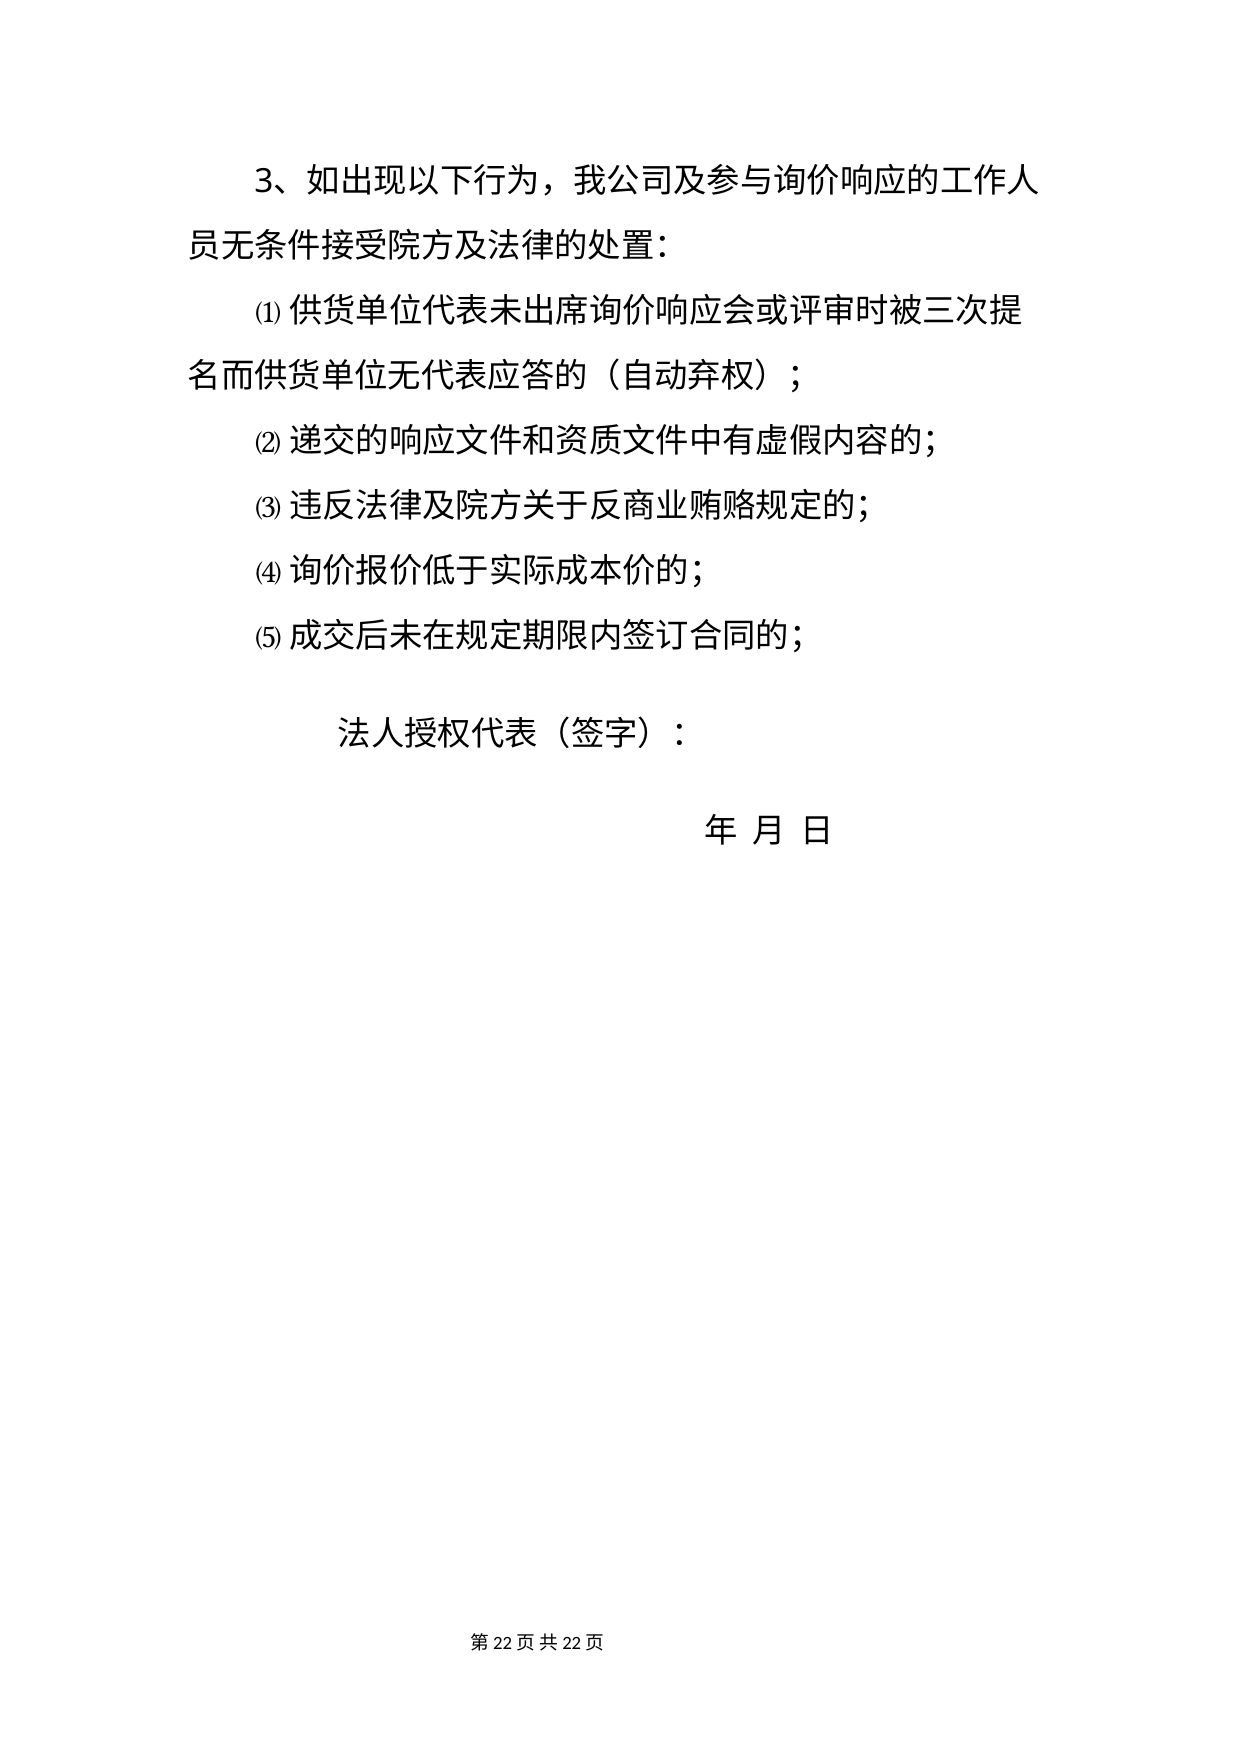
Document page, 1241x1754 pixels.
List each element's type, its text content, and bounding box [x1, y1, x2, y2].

text 法人授权代表（签字）： [187, 698, 1053, 763]
text ⑷询价报价低于实际成本价的； [187, 536, 1053, 601]
text 3、如出现以下行为，我公司及参与询价响应的工作人员无条件接受院方及法律的处置： [187, 146, 1053, 276]
text ⑴供货单位代表未出席询价响应会或评审时被三次提名而供货单位无代表应答的（自动弃权）； [187, 276, 1053, 406]
text ⑶违反法律及院方关于反商业贿赂规定的； [187, 471, 1053, 536]
text 年 月 日 [187, 796, 1053, 861]
text ⑸成交后未在规定期限内签订合同的； [187, 601, 1053, 666]
text ⑵递交的响应文件和资质文件中有虚假内容的； [187, 406, 1053, 471]
